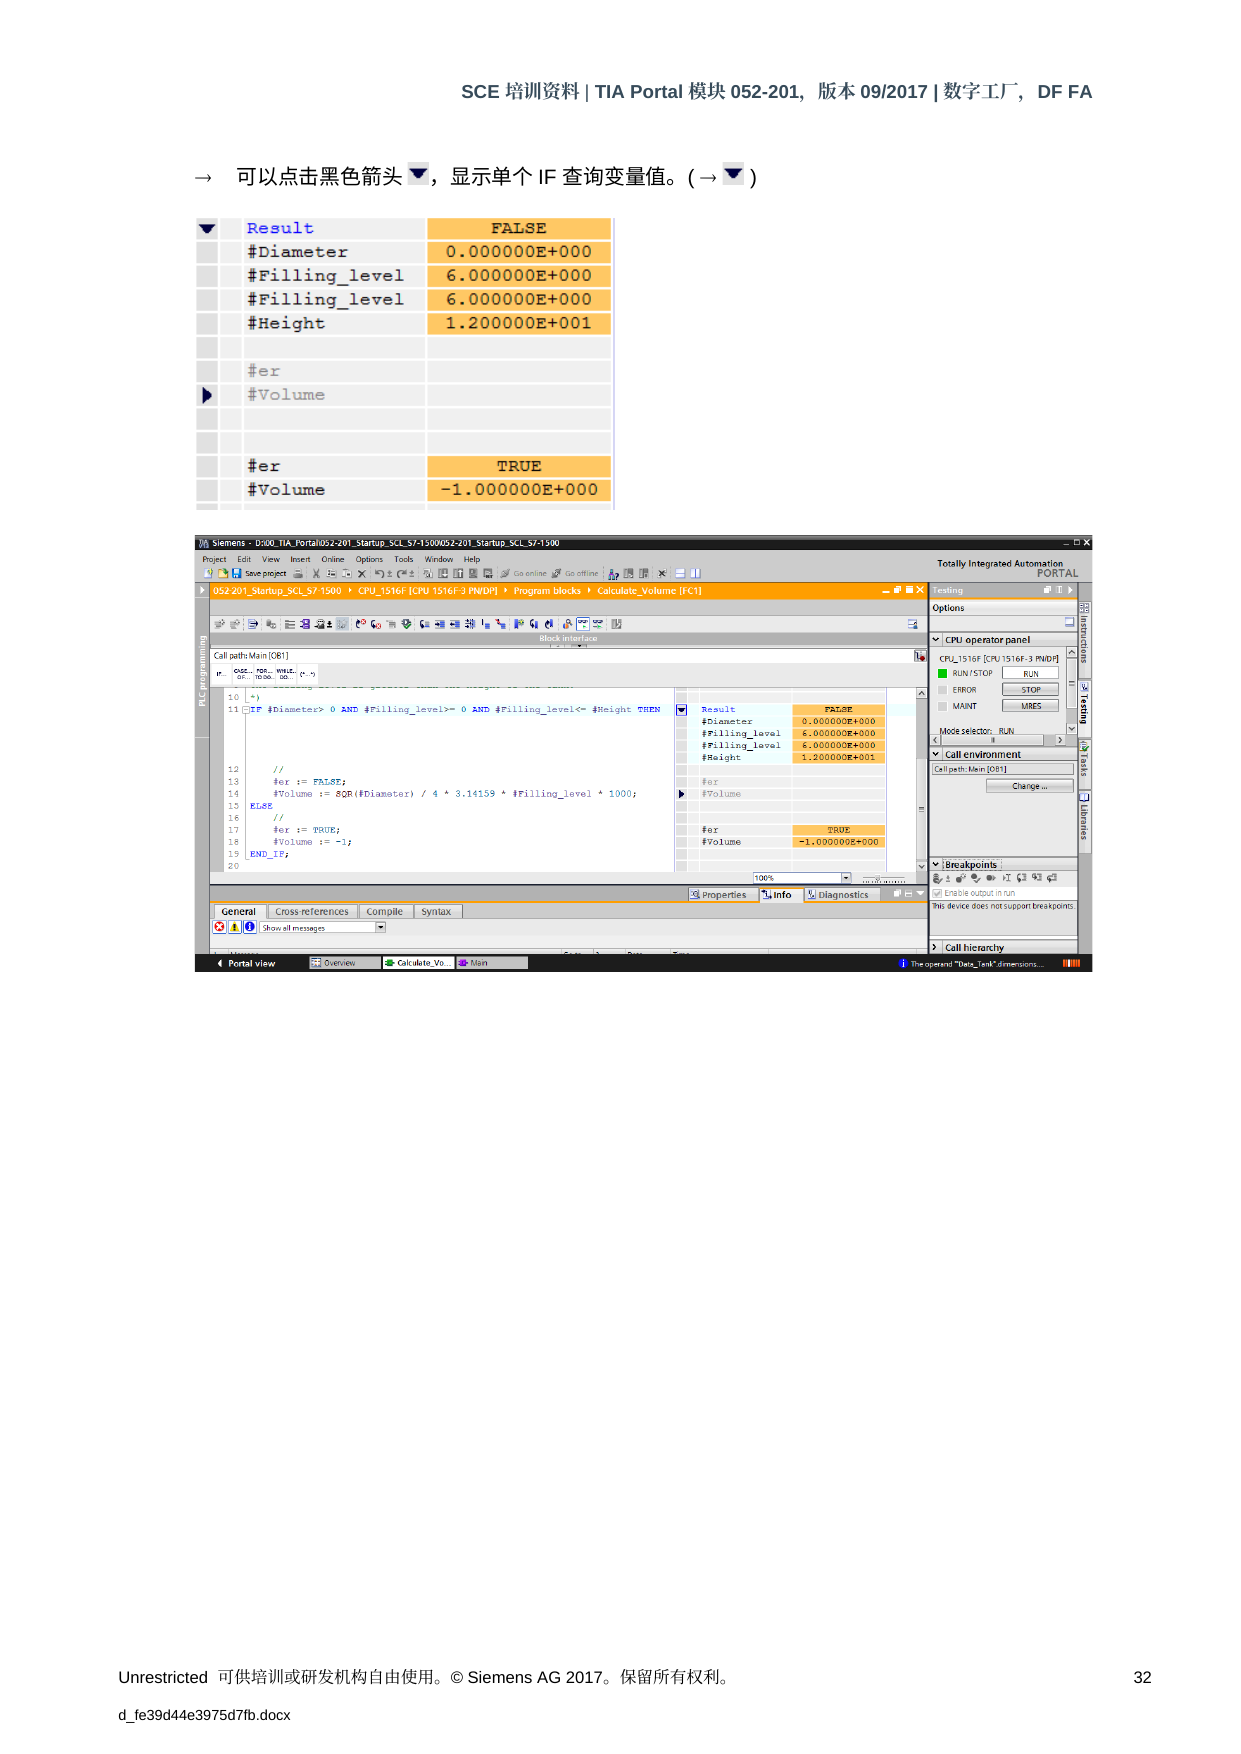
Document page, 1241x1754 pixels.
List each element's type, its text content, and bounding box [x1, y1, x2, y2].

picture [407, 162, 429, 185]
picture [194, 218, 616, 510]
picture [194, 534, 1093, 972]
text 可以点击黑色箭头 ，显示单个 IF 查询变量值。( ) [195, 160, 1092, 190]
picture [722, 162, 744, 185]
